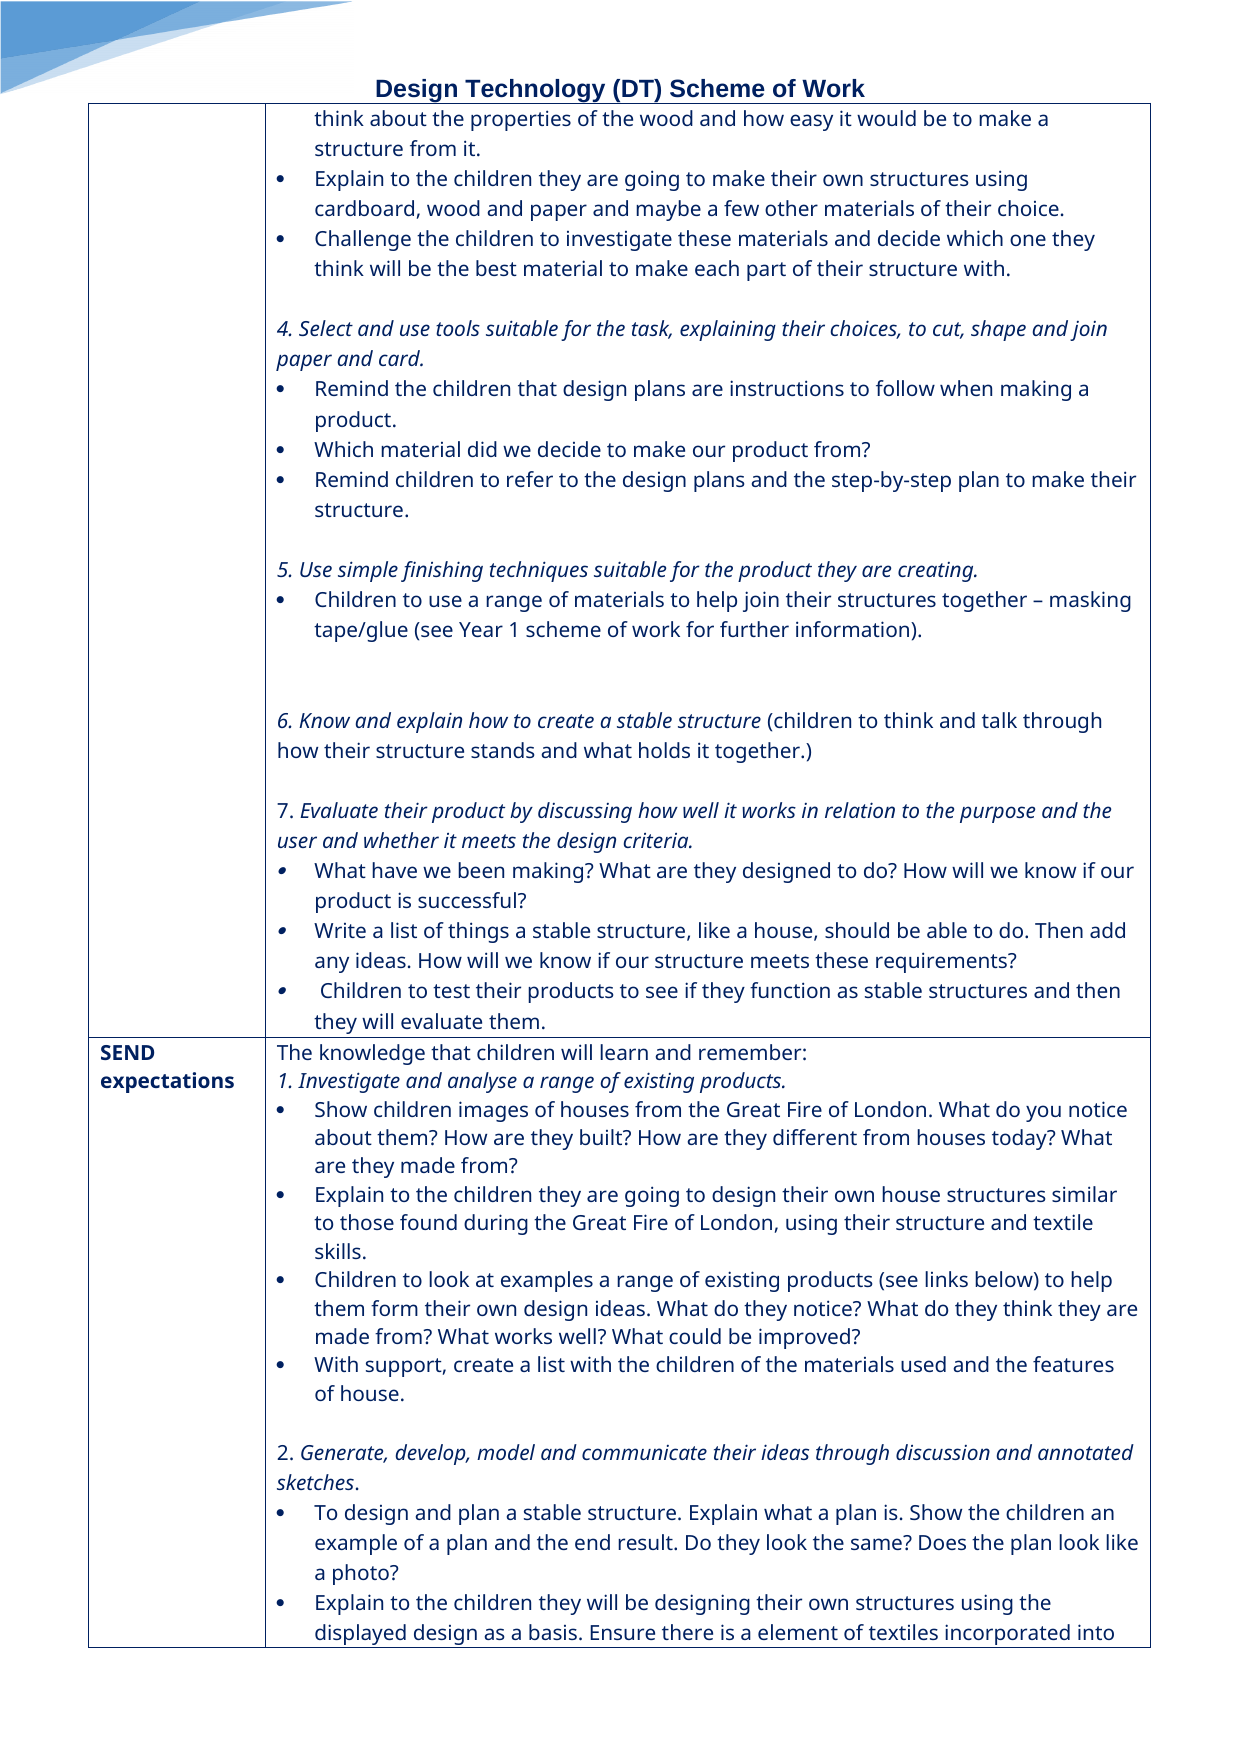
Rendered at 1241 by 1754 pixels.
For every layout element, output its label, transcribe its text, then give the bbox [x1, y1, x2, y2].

picture [0, 1, 355, 95]
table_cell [266, 104, 1150, 1037]
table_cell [266, 1038, 1150, 1647]
table_cell SEND expectations [89, 1038, 265, 1647]
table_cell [89, 104, 265, 1037]
